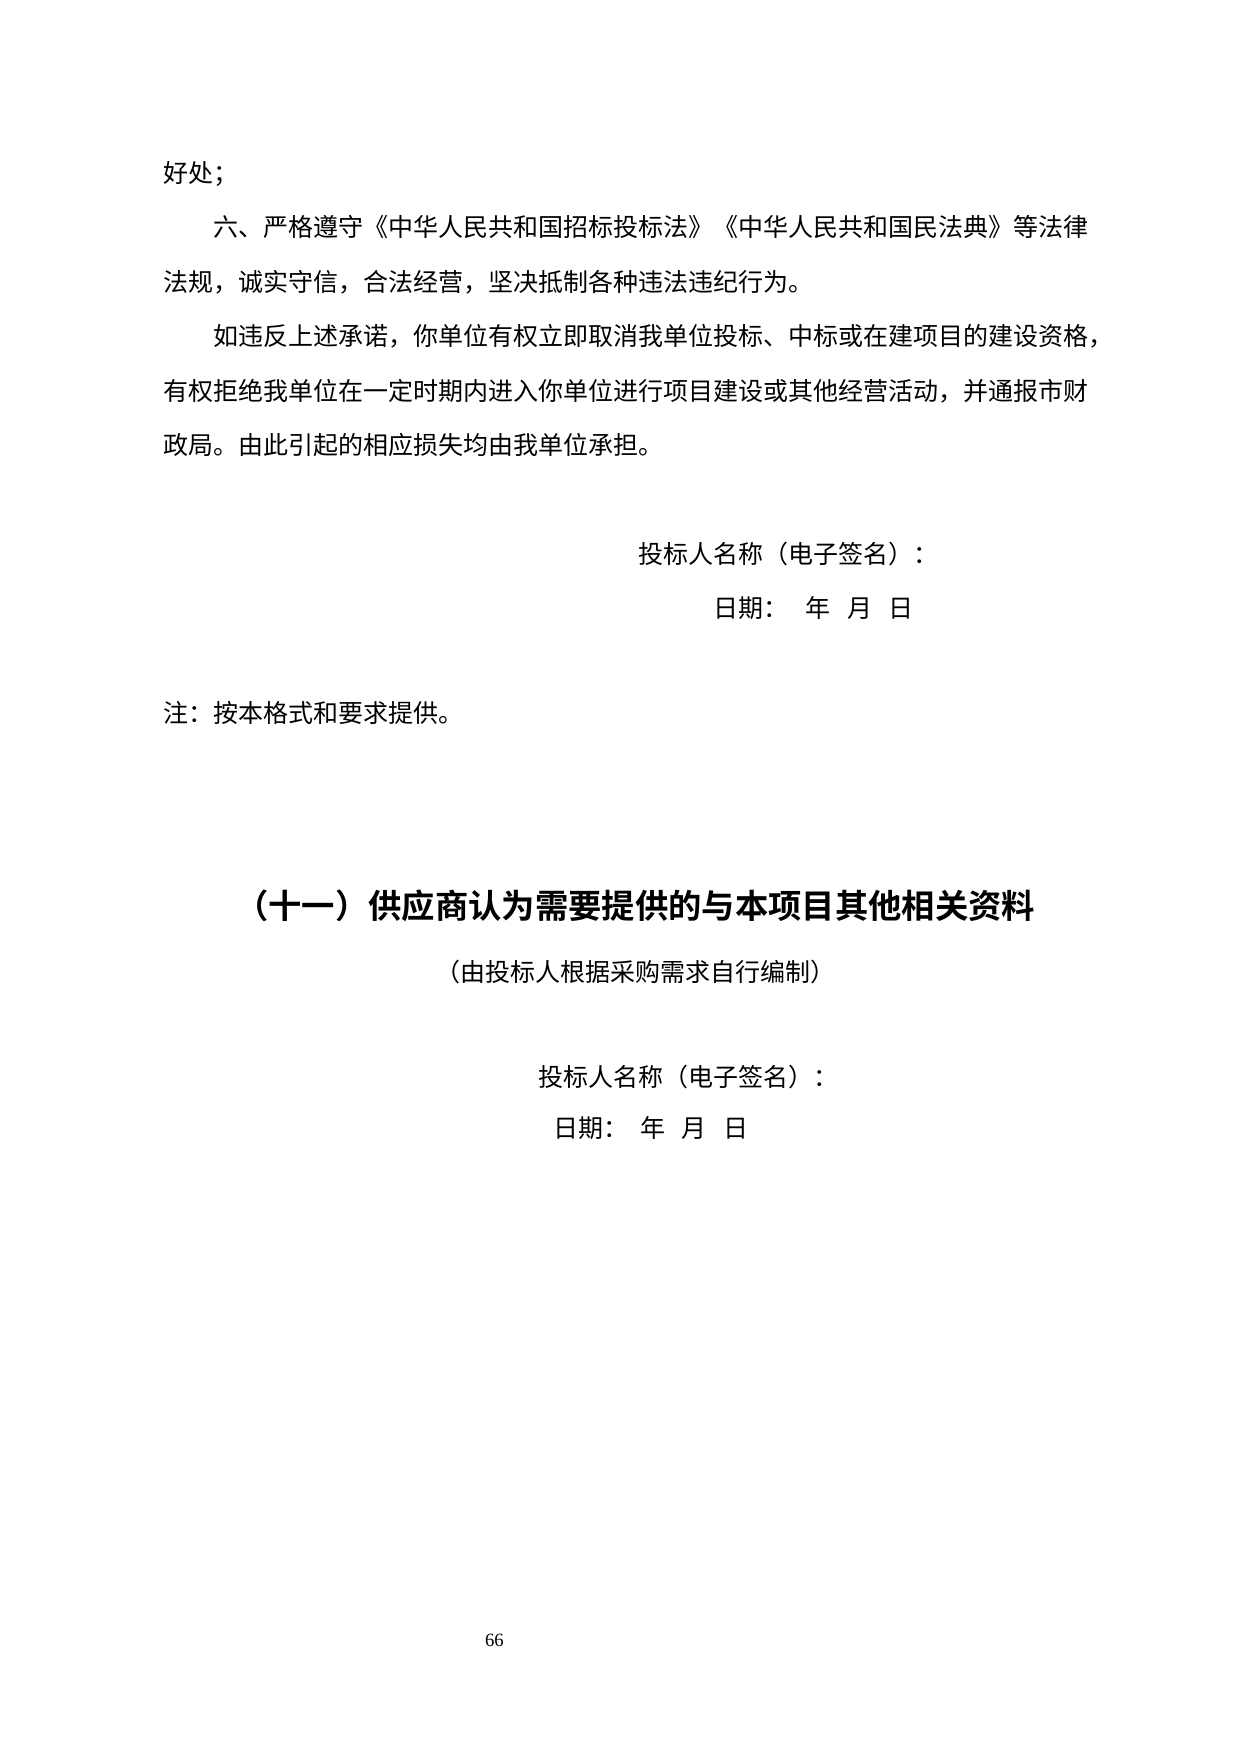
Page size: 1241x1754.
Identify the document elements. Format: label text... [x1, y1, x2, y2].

text 好处； [163, 153, 1106, 190]
text 日期： 年 月 日 [163, 1108, 1106, 1144]
text （由投标人根据采购需求自行编制） [163, 952, 1106, 988]
text （十一）供应商认为需要提供的与本项目其他相关资料 [163, 880, 1106, 928]
text 投标人名称（电子签名）： [164, 534, 989, 570]
text 注：按本格式和要求提供。 [163, 694, 1106, 730]
text 投标人名称（电子签名）： [163, 1058, 1106, 1094]
text 如违反上述承诺，你单位有权立即取消我单位投标、中标或在建项目的建设资格，有权拒绝我单位在一定时期内进入你单位进行项目建设或其他经营活动，并通报市财政局。由此引起的相应损失均由我单位承担。 [163, 317, 1106, 462]
text 日期： 年 月 日 [713, 588, 1106, 625]
text 六、严格遵守《中华人民共和国招标投标法》《中华人民共和国民法典》等法律法规，诚实守信，合法经营，坚决抵制各种违法违纪行为。 [163, 208, 1106, 298]
